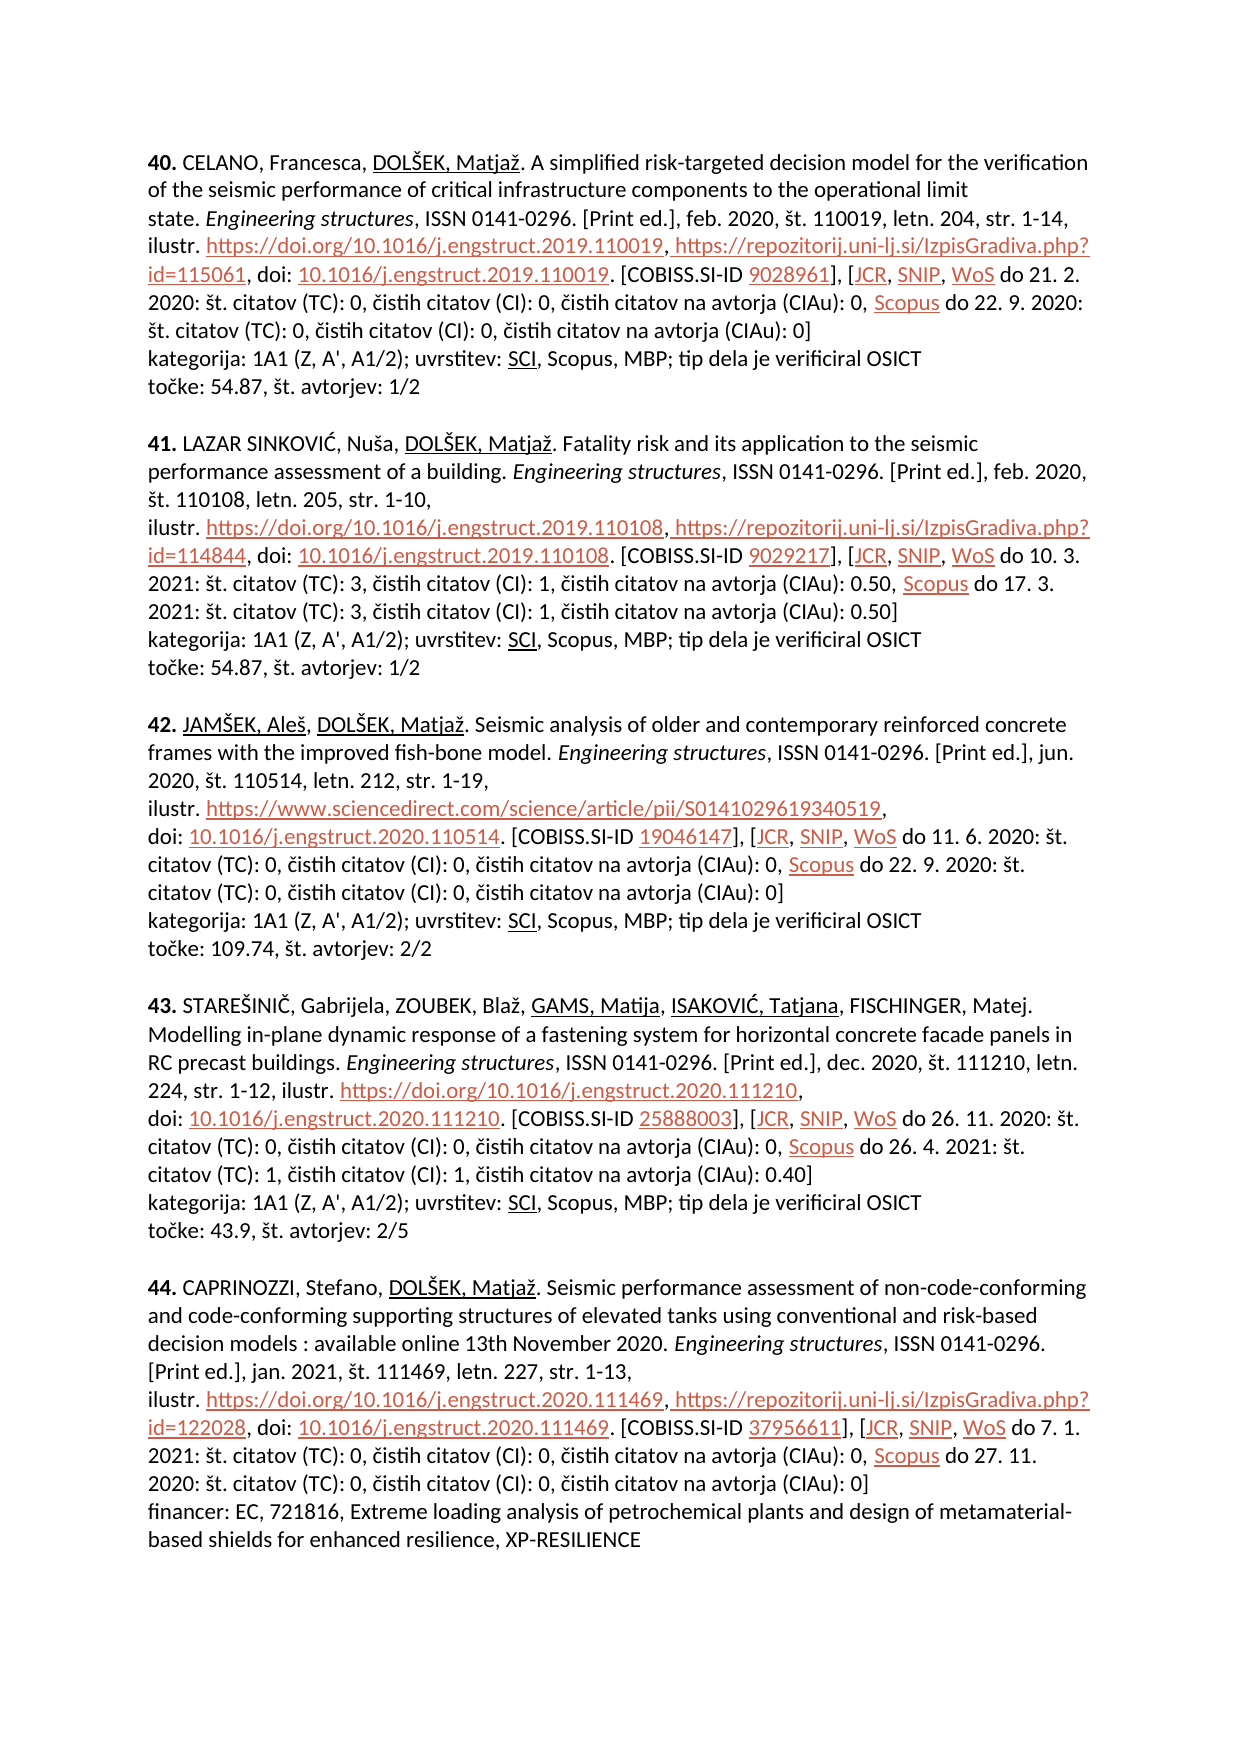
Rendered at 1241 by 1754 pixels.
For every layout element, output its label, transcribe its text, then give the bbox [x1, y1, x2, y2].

text 41. LAZAR SINKOVIĆ, Nuša, DOLŠEK, Matjaž. Fatality risk and its application to the seismic performance assessment of a building. Engineering structures, ISSN 0141-0296. [Print ed.], feb. 2020, št. 110108, letn. 205, str. 1-10, ilustr. https://doi.org/10.1016/j.engstruct.2019.110108, https://repozitorij.uni-lj.si/IzpisGradiva.php?id=114844, doi: 10.1016/j.engstruct.2019.110108. [COBISS.SI-ID 9029217], [JCR, SNIP, WoS do 10. 3. 2021: št. citatov (TC): 3, čistih citatov (CI): 1, čistih citatov na avtorja (CIAu): 0.50, Scopus do 17. 3. 2021: št. citatov (TC): 3, čistih citatov (CI): 1, čistih citatov na avtorja (CIAu): 0.50] kategorija: 1A1 (Z, A', A1/2); uvrstitev: SCI, Scopus, MBP; tip dela je verificiral OSICT točke: 54.87, št. avtorjev: 1/2 [148, 429, 1093, 681]
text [148, 1273, 1093, 1553]
text 43. STAREŠINIČ, Gabrijela, ZOUBEK, Blaž, GAMS, Matija, ISAKOVIĆ, Tatjana, FISCHINGER, Matej. Modelling in-plane dynamic response of a fastening system for horizontal concrete facade panels in RC precast buildings. Engineering structures, ISSN 0141-0296. [Print ed.], dec. 2020, št. 111210, letn. 224, str. 1-12, ilustr. https://doi.org/10.1016/j.engstruct.2020.111210, doi: 10.1016/j.engstruct.2020.111210. [COBISS.SI-ID 25888003], [JCR, SNIP, WoS do 26. 11. 2020: št. citatov (TC): 0, čistih citatov (CI): 0, čistih citatov na avtorja (CIAu): 0, Scopus do 26. 4. 2021: št. citatov (TC): 1, čistih citatov (CI): 1, čistih citatov na avtorja (CIAu): 0.40] kategorija: 1A1 (Z, A', A1/2); uvrstitev: SCI, Scopus, MBP; tip dela je verificiral OSICT točke: 43.9, št. avtorjev: 2/5 [148, 992, 1093, 1244]
text 42. JAMŠEK, Aleš, DOLŠEK, Matjaž. Seismic analysis of older and contemporary reinforced concrete frames with the improved fish-bone model. Engineering structures, ISSN 0141-0296. [Print ed.], jun. 2020, št. 110514, letn. 212, str. 1-19, ilustr. https://www.sciencedirect.com/science/article/pii/S0141029619340519, doi: 10.1016/j.engstruct.2020.110514. [COBISS.SI-ID 19046147], [JCR, SNIP, WoS do 11. 6. 2020: št. citatov (TC): 0, čistih citatov (CI): 0, čistih citatov na avtorja (CIAu): 0, Scopus do 22. 9. 2020: št. citatov (TC): 0, čistih citatov (CI): 0, čistih citatov na avtorja (CIAu): 0] kategorija: 1A1 (Z, A', A1/2); uvrstitev: SCI, Scopus, MBP; tip dela je verificiral OSICT točke: 109.74, št. avtorjev: 2/2 [148, 710, 1093, 962]
text 40. CELANO, Francesca, DOLŠEK, Matjaž. A simplified risk-targeted decision model for the verification of the seismic performance of critical infrastructure components to the operational limit state. Engineering structures, ISSN 0141-0296. [Print ed.], feb. 2020, št. 110019, letn. 204, str. 1-14, ilustr. https://doi.org/10.1016/j.engstruct.2019.110019, https://repozitorij.uni-lj.si/IzpisGradiva.php?id=115061, doi: 10.1016/j.engstruct.2019.110019. [COBISS.SI-ID 9028961], [JCR, SNIP, WoS do 21. 2. 2020: št. citatov (TC): 0, čistih citatov (CI): 0, čistih citatov na avtorja (CIAu): 0, Scopus do 22. 9. 2020: št. citatov (TC): 0, čistih citatov (CI): 0, čistih citatov na avtorja (CIAu): 0] kategorija: 1A1 (Z, A', A1/2); uvrstitev: SCI, Scopus, MBP; tip dela je verificiral OSICT točke: 54.87, št. avtorjev: 1/2 [148, 148, 1093, 400]
